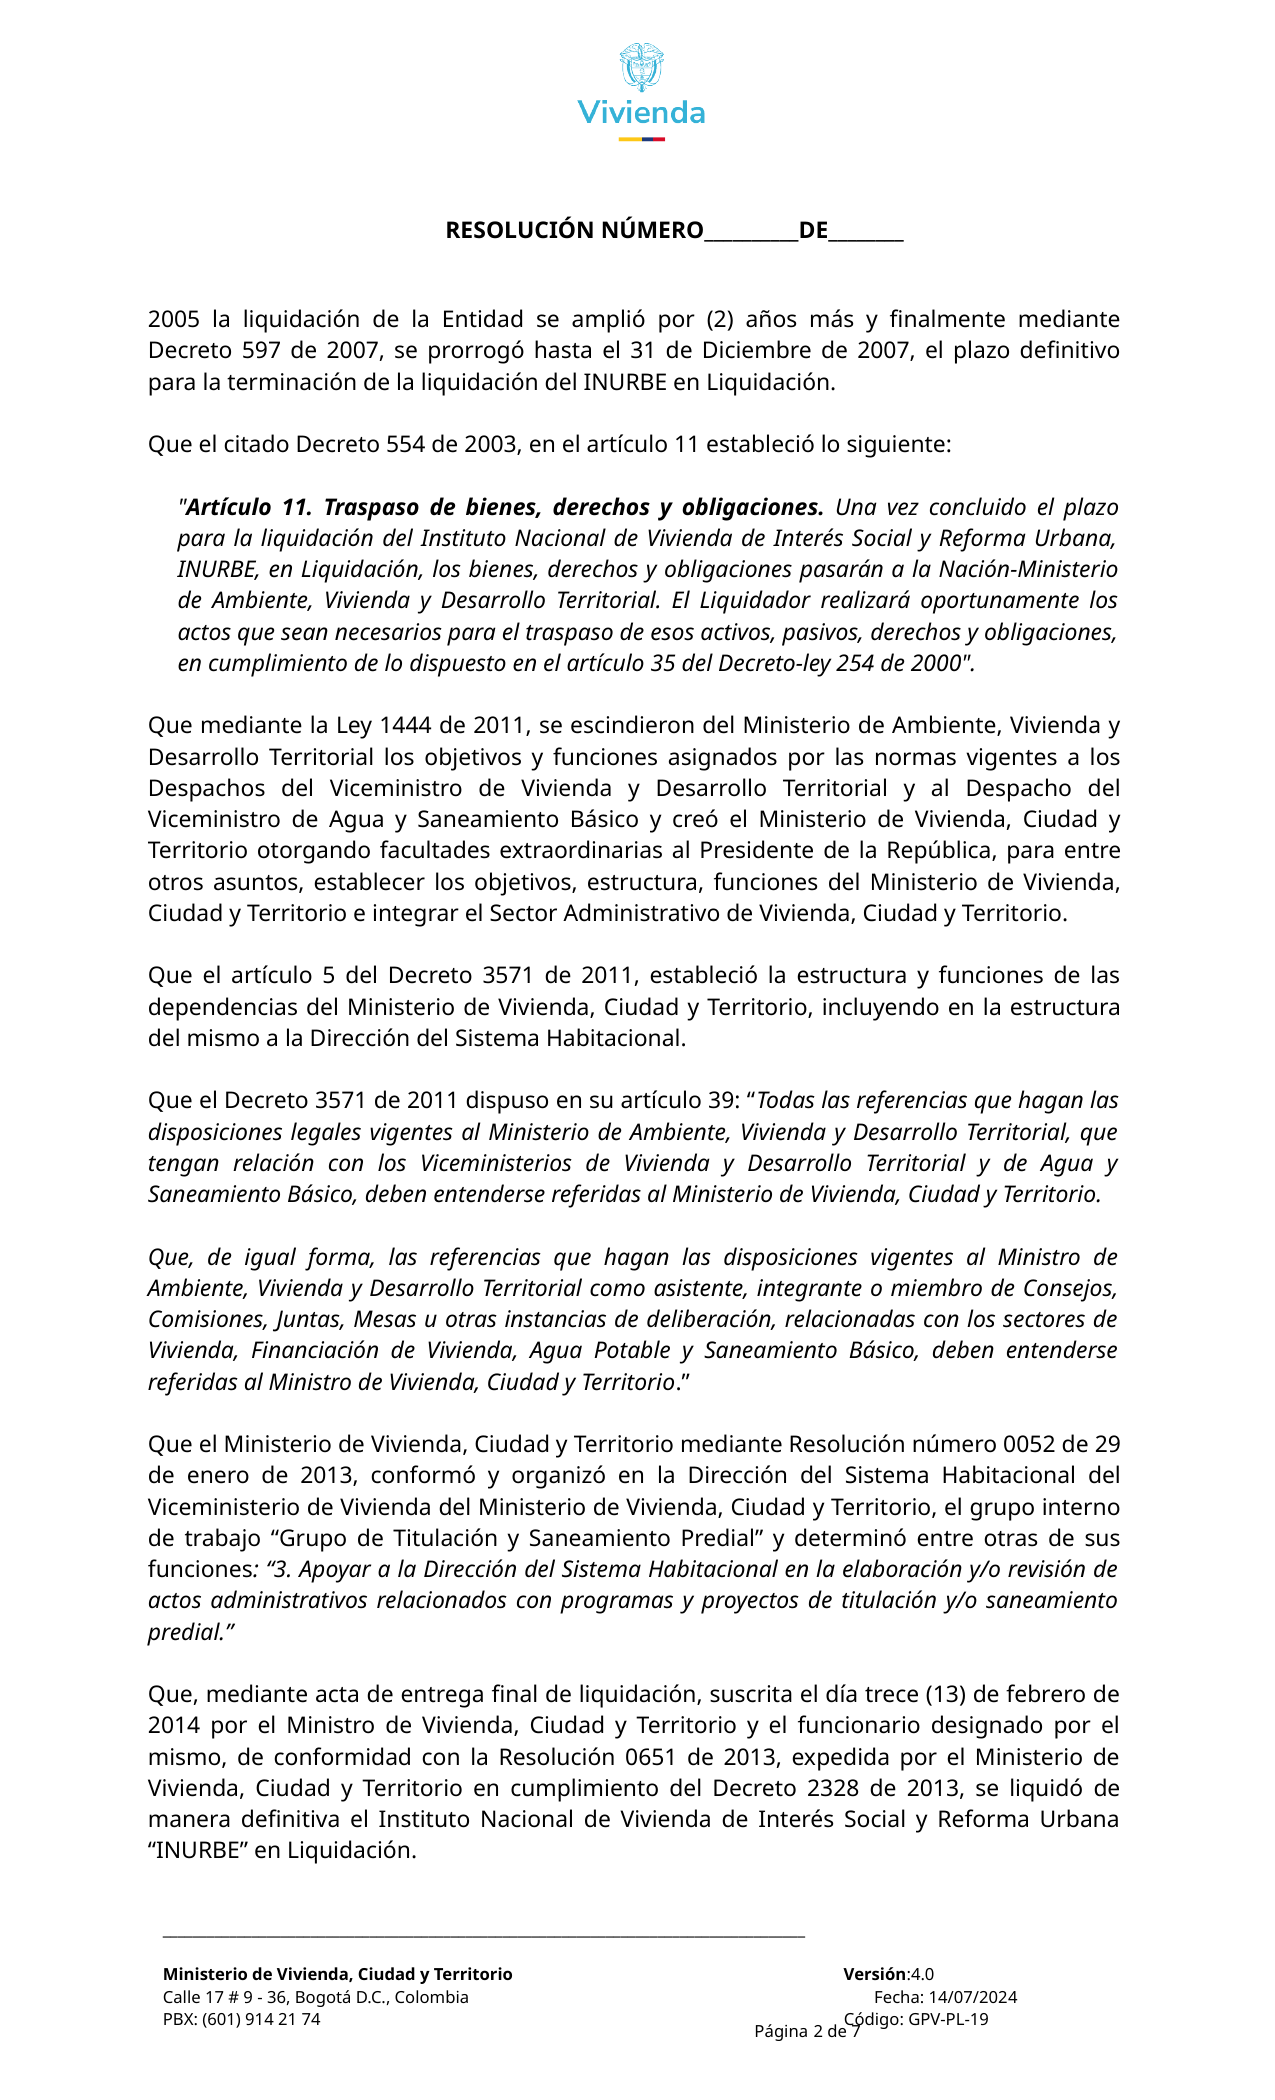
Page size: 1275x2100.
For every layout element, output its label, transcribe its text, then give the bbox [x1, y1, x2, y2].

text Que, mediante acta de entrega final de liquidación, suscrita el día trece (13) de febrero de 2014 por el Ministro de Vivienda, Ciudad y Territorio y el funcionario designado por el mismo, de conformidad con la Resolución 0651 de 2013, expedida por el Ministerio de Vivienda, Ciudad y Territorio en cumplimiento del Decreto 2328 de 2013, se liquidó de manera definitiva el Instituto Nacional de Vivienda de Interés Social y Reforma Urbana “INURBE” en Liquidación. [148, 1678, 1122, 1866]
text Que el citado Decreto 554 de 2003, en el artículo 11 estableció lo siguiente: [148, 428, 1122, 459]
text "Artículo 11. Traspaso de bienes, derechos y obligaciones. Una vez concluido el plazo para la liquidación del Instituto Nacional de Vivienda de Interés Social y Reforma Urbana, INURBE, en Liquidación, los bienes, derechos y obligaciones pasarán a la Nación-Ministerio de Ambiente, Vivienda y Desarrollo Territorial. El Liquidador realizará oportunamente los actos que sean necesarios para el traspaso de esos activos, pasivos, derechos y obligaciones, en cumplimiento de lo dispuesto en el artículo 35 del Decreto-ley 254 de 2000". [177, 491, 1122, 678]
text Que, de igual forma, las referencias que hagan las disposiciones vigentes al Ministro de Ambiente, Vivienda y Desarrollo Territorial como asistente, integrante o miembro de Consejos, Comisiones, Juntas, Mesas u otras instancias de deliberación, relacionadas con los sectores de Vivienda, Financiación de Vivienda, Agua Potable y Saneamiento Básico, deben entenderse referidas al Ministro de Vivienda, Ciudad y Territorio.” [148, 1241, 1122, 1397]
text Que el Decreto 3571 de 2011 dispuso en su artículo 39: “Todas las referencias que hagan las disposiciones legales vigentes al Ministerio de Ambiente, Vivienda y Desarrollo Territorial, que tengan relación con los Viceministerios de Vivienda y Desarrollo Territorial y de Agua y Saneamiento Básico, deben entenderse referidas al Ministerio de Vivienda, Ciudad y Territorio. [148, 1084, 1122, 1209]
text Que el Ministerio de Vivienda, Ciudad y Territorio mediante Resolución número 0052 de 29 de enero de 2013, conformó y organizó en la Dirección del Sistema Habitacional del Viceministerio de Vivienda del Ministerio de Vivienda, Ciudad y Territorio, el grupo interno de trabajo “Grupo de Titulación y Saneamiento Predial” y determinó entre otras de sus funciones: “3. Apoyar a la Dirección del Sistema Habitacional en la elaboración y/o revisión de actos administrativos relacionados con programas y proyectos de titulación y/o saneamiento predial.” [148, 1428, 1122, 1647]
text Que mediante la Ley 1444 de 2011, se escindieron del Ministerio de Ambiente, Vivienda y Desarrollo Territorial los objetivos y funciones asignados por las normas vigentes a los Despachos del Viceministro de Vivienda y Desarrollo Territorial y al Despacho del Viceministro de Agua y Saneamiento Básico y creó el Ministerio de Vivienda, Ciudad y Territorio otorgando facultades extraordinarias al Presidente de la República, para entre otros asuntos, establecer los objetivos, estructura, funciones del Ministerio de Vivienda, Ciudad y Territorio e integrar el Sector Administrativo de Vivienda, Ciudad y Territorio. [148, 709, 1122, 928]
text Que el artículo 5 del Decreto 3571 de 2011, estableció la estructura y funciones de las dependencias del Ministerio de Vivienda, Ciudad y Territorio, incluyendo en la estructura del mismo a la Dirección del Sistema Habitacional. [148, 959, 1122, 1053]
picture [5, 0, 1275, 1608]
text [148, 303, 1122, 397]
